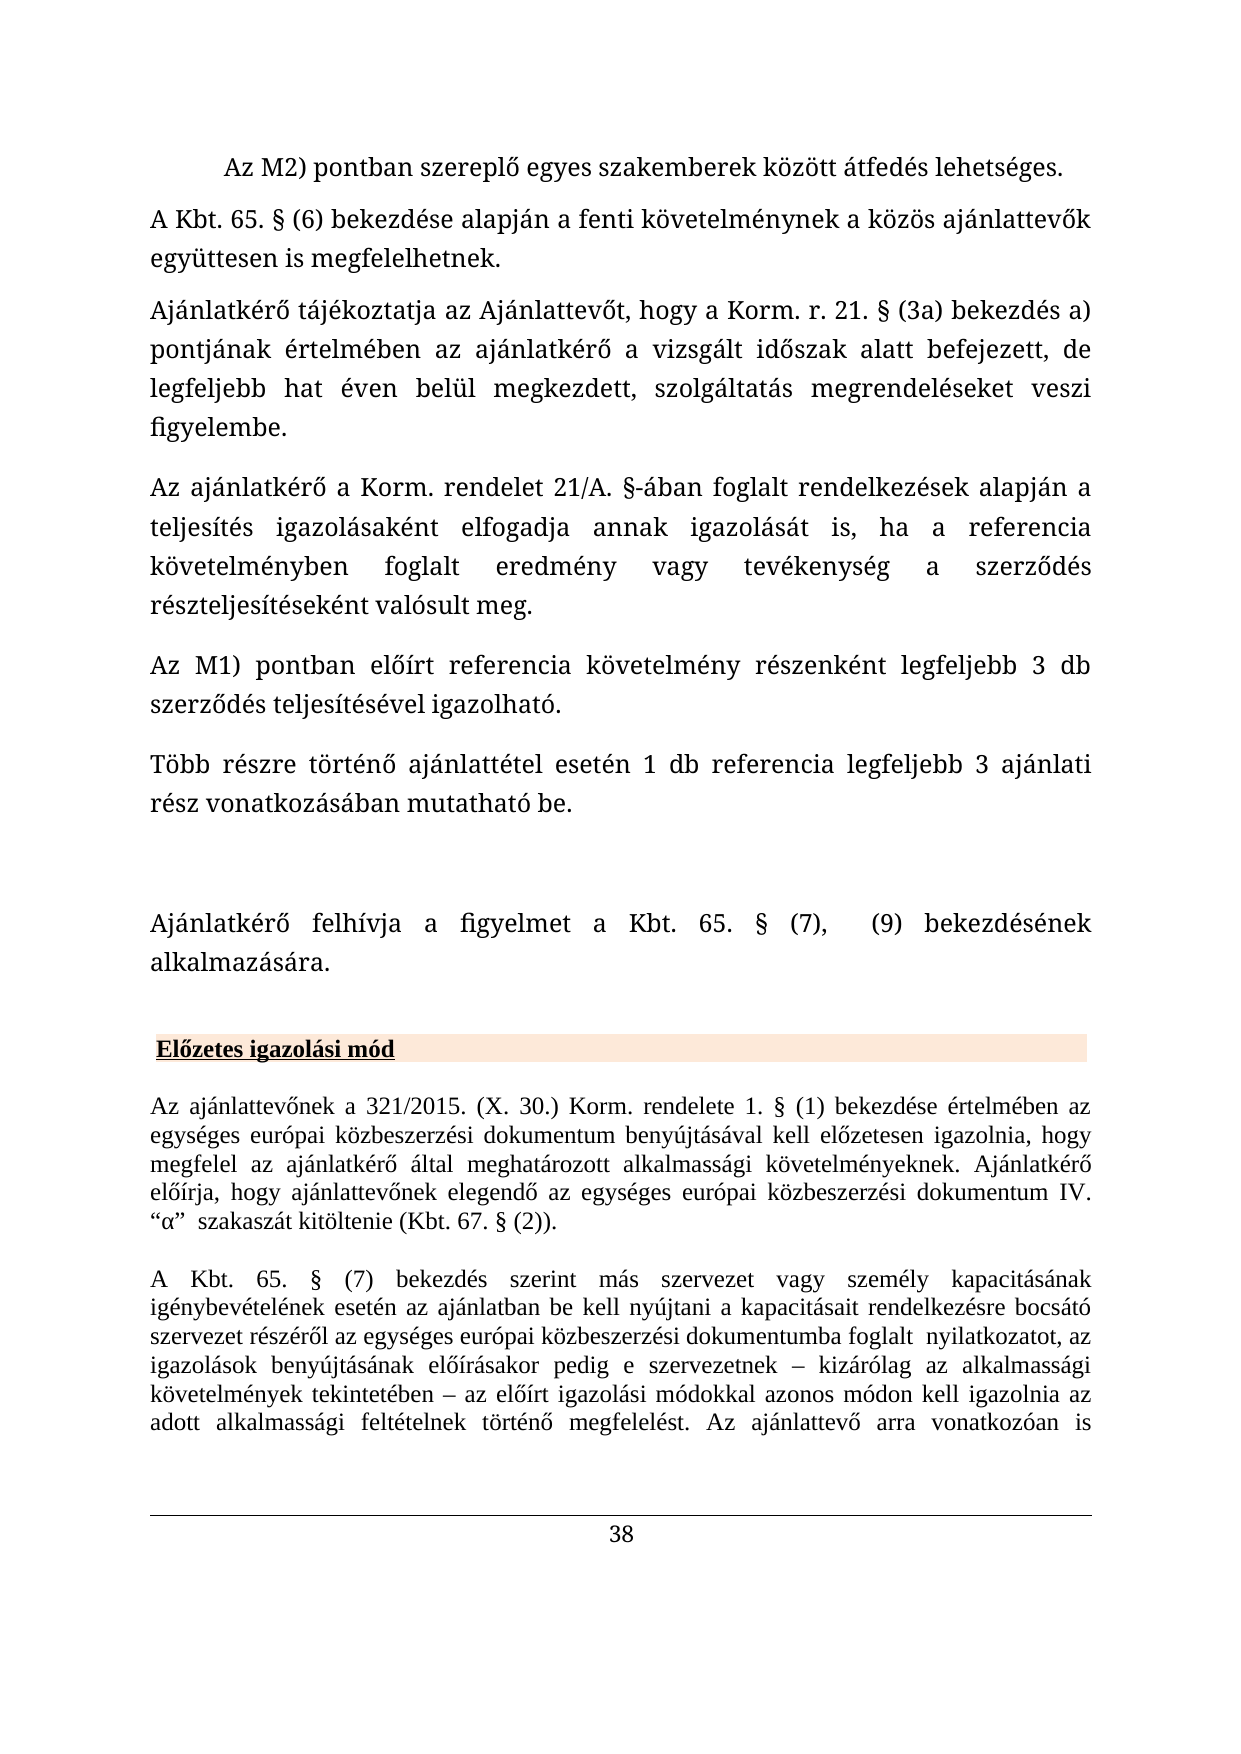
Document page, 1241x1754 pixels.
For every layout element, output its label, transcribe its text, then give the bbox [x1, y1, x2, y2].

text Az M1) pontban előírt referencia követelmény részenként legfeljebb 3 db szerződés teljesítésével igazolható. [150, 647, 1092, 721]
text Az ajánlattevőnek a 321/2015. (X. 30.) Korm. rendelete 1. § (1) bekezdése értelmében az egységes európai közbeszerzési dokumentum benyújtásával kell előzetesen igazolnia, hogy megfelel az ajánlatkérő által meghatározott alkalmassági követelményeknek. Ajánlatkérő előírja, hogy ajánlattevőnek elegendő az egységes európai közbeszerzési dokumentum IV. “α” szakaszát kitöltenie (Kbt. 67. § (2)). [150, 1091, 1092, 1235]
text Előzetes igazolási mód [156, 1034, 1087, 1062]
text Több részre történő ajánlattétel esetén 1 db referencia legfeljebb 3 ajánlati rész vonatkozásában mutatható be. [150, 747, 1092, 820]
text Ajánlatkérő felhívja a figyelmet a Kbt. 65. § (7), (9) bekezdésének alkalmazására. [150, 906, 1092, 979]
text Az M2) pontban szereplő egyes szakemberek között átfedés lehetséges. [150, 150, 1092, 184]
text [150, 1264, 1092, 1436]
text Az ajánlatkérő a Korm. rendelet 21/A. §-ában foglalt rendelkezések alapján a teljesítés igazolásaként elfogadja annak igazolását is, ha a referencia követelményben foglalt eredmény vagy tevékenység a szerződés részteljesítéseként valósult meg. [150, 470, 1092, 622]
text Ajánlatkérő tájékoztatja az Ajánlattevőt, hogy a Korm. r. 21. § (3a) bekezdés a) pontjának értelmében az ajánlatkérő a vizsgált időszak alatt befejezett, de legfeljebb hat éven belül megkezdett, szolgáltatás megrendeléseket veszi figyelembe. [150, 292, 1092, 444]
text A Kbt. 65. § (6) bekezdése alapján a fenti követelménynek a közös ajánlattevők együttesen is megfelelhetnek. [150, 202, 1092, 275]
